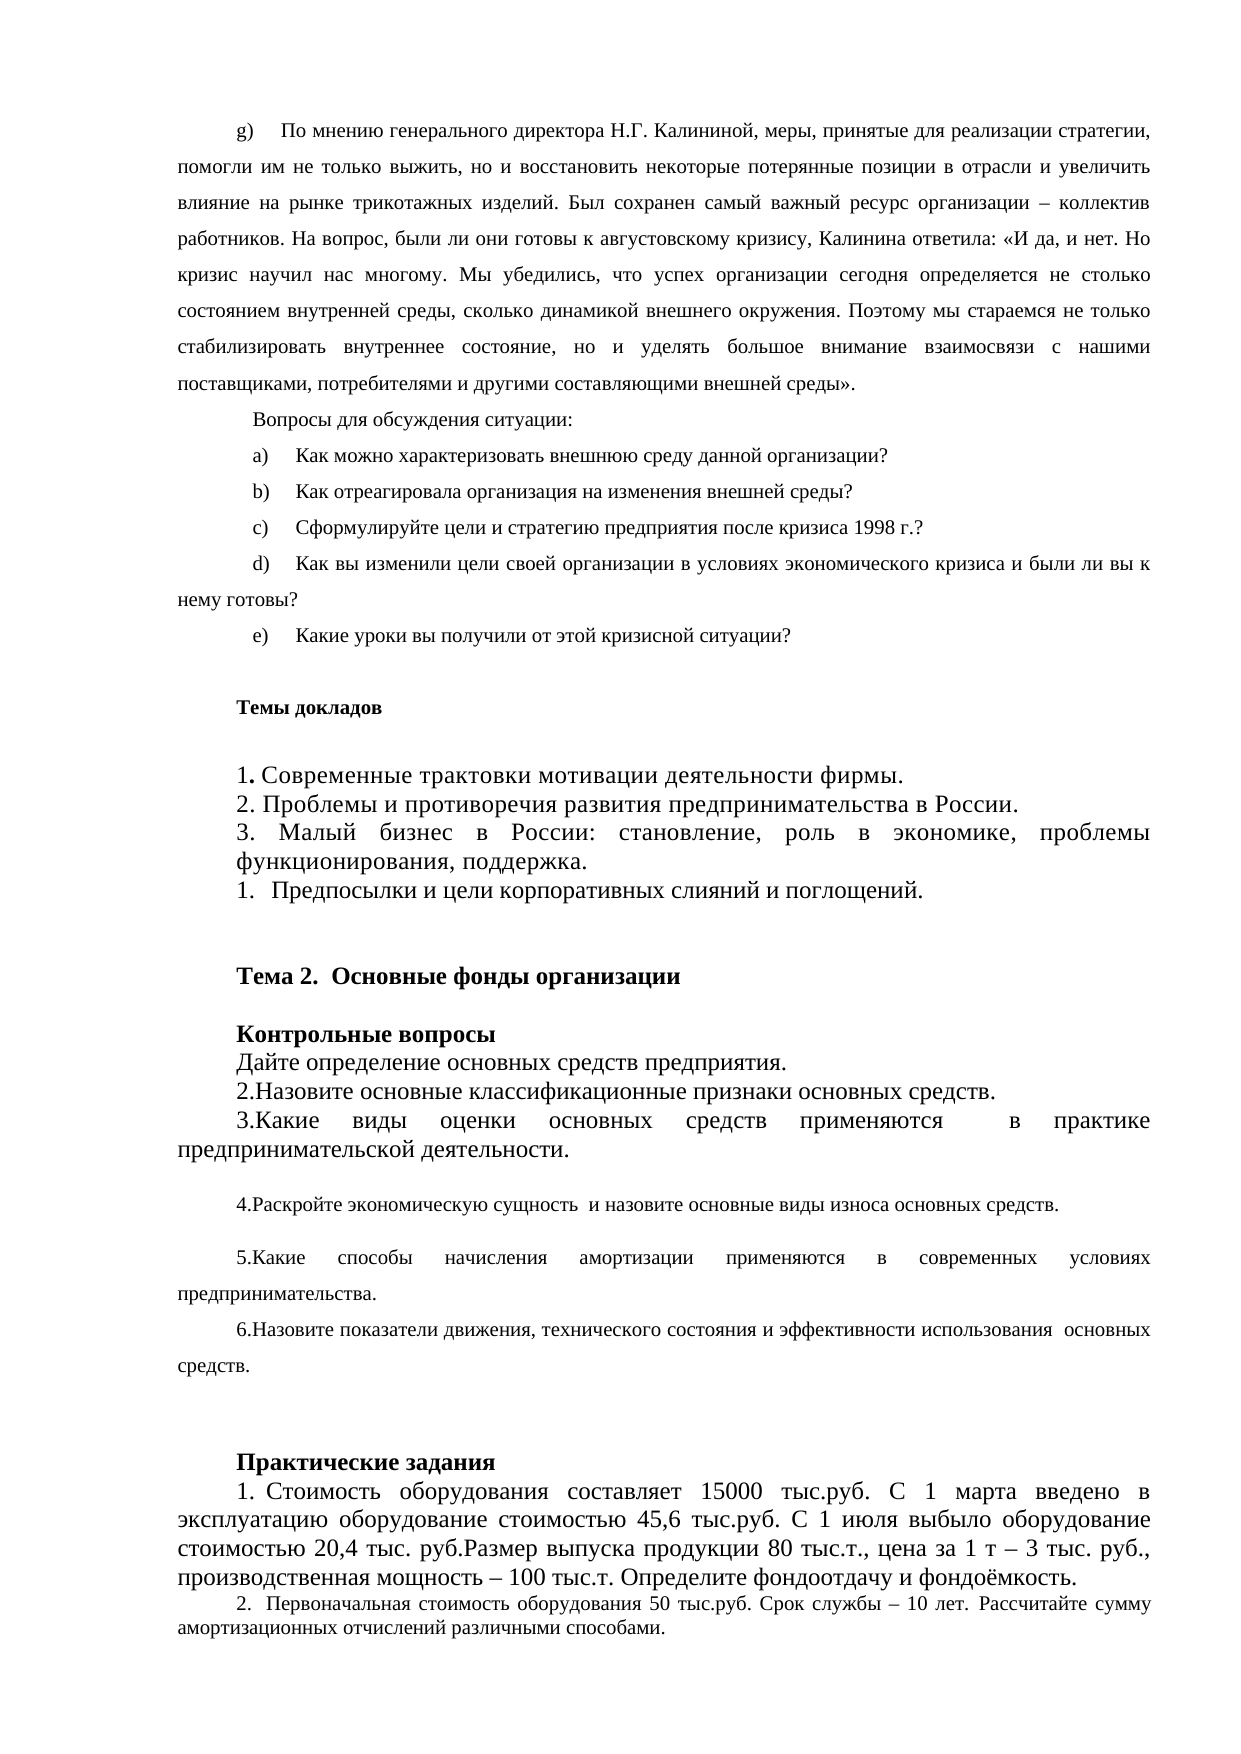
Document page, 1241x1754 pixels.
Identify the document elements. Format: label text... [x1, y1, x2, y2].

text 4.Раскройте экономическую сущность и назовите основные виды износа основных средств. [177, 1192, 1152, 1216]
list По мнению генерального директора Н.Г. Калининой, меры, принятые для реализации стратегии, помогли им не только выжить, но и восстановить некоторые потерянные позиции в отрасли и увеличить влияние на рынке трикотажных изделий. Был сохранен самый важный ресурс организации – коллектив работников. На вопрос, были ли они готовы к августовскому кризису, Калинина ответила: «И да, и нет. Но кризис научил нас многому. Мы убедились, что успех организации сегодня определяется не столько состоянием внутренней среды, сколько динамикой внешнего окружения. Поэтому мы стараемся не только стабилизировать внутреннее состояние, но и уделять большое внимание взаимосвязи с нашими поставщиками, потребителями и другими составляющими внешней среды». [177, 118, 1152, 394]
list Сформулируйте цели и стратегию предприятия после кризиса .? [177, 514, 1152, 539]
text 2.Назовите основные классификационные признаки основных средств. [177, 1076, 1152, 1105]
list Стоимость оборудования составляет 15000 тыс.руб. С 1 марта введено в эксплуатацию оборудование стоимостью 45,6 тыс.руб. С 1 июля выбыло оборудование стоимостью 20,4 тыс. руб.Размер выпуска продукции 80 тыс.т., цена за 1 т – 3 тыс. руб., производственная мощность – 100 тыс.т. Определите фондоотдачу и фондоёмкость. [177, 1476, 1152, 1591]
list Какие уроки вы получили от этой кризисной ситуации? [177, 623, 1152, 647]
text Темы докладов [177, 695, 1152, 719]
list 3.Какие виды оценки основных средств применяются в практике предпринимательской деятельности. [177, 1105, 1152, 1162]
text Контрольные вопросы [177, 1019, 1152, 1047]
text 2. Проблемы и противоречия развития предпринимательства в России. [236, 789, 1152, 817]
list Предпосылки и цели корпоративных слияний и поглощений. [236, 875, 1152, 904]
list Как можно характеризовать внешнюю среду данной организации? [177, 442, 1152, 467]
list Как отреагировала организация на изменения внешней среды? [177, 478, 1152, 503]
list Первоначальная стоимость оборудования 50 тыс.руб. Срок службы – 10 лет. Рассчитайте сумму амортизационных отчислений различными способами. [177, 1591, 1152, 1639]
text 1. Современные трактовки мотивации деятельности фирмы. [236, 760, 1152, 789]
list Как вы изменили цели своей организации в условиях экономического кризиса и были ли вы к нему готовы? [177, 551, 1152, 611]
text Вопросы для обсуждения ситуации: [177, 406, 1152, 431]
text Дайте определение основных средств предприятия. [177, 1047, 1152, 1076]
text 5.Какие способы начисления амортизации применяются в современных условиях предпринимательства. [177, 1245, 1152, 1305]
text Тема 2. Основные фонды организации [177, 961, 1152, 990]
text Практические задания [177, 1447, 1152, 1476]
text 6.Назовите показатели движения, технического состояния и эффективности использования основных средств. [177, 1317, 1152, 1377]
text 3. Малый бизнес в России: становление, роль в экономике, проблемы функционирования, поддержка. [236, 817, 1152, 875]
